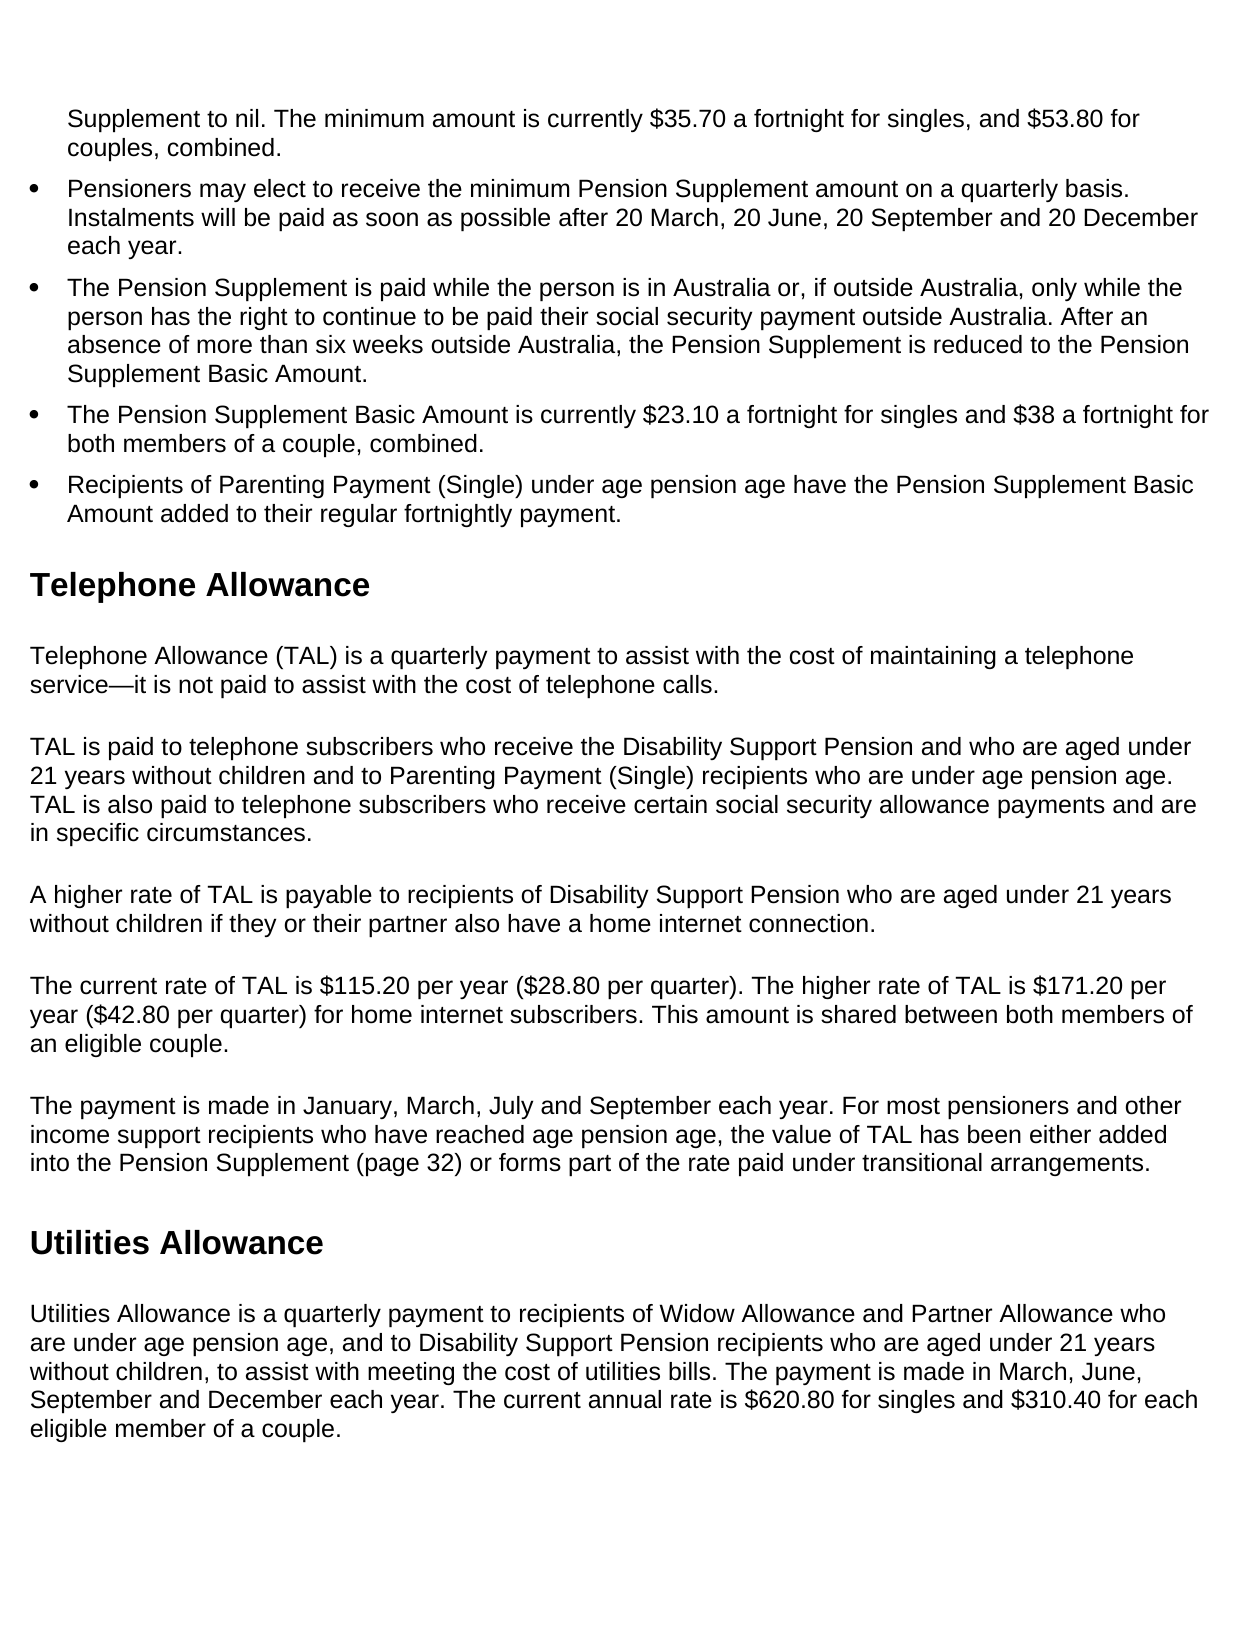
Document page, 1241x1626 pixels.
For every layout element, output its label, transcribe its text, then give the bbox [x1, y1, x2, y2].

subtitle Telephone Allowance [29, 565, 1211, 604]
list The Pension Supplement Basic Amount is currently $23.10 a fortnight for singles and $38 a fortnight for both members of a couple, combined. [29, 400, 1211, 458]
subtitle Utilities Allowance [29, 1223, 1211, 1261]
text Telephone Allowance (TAL) is a quarterly payment to assist with the cost of maintaining a telephone service—it is not paid to assist with the cost of telephone calls. [29, 641, 1211, 699]
text A higher rate of TAL is payable to recipients of Disability Support Pension who are aged under 21 years without children if they or their partner also have a home internet connection. [29, 881, 1211, 938]
list The Pension Supplement is paid while the person is in Australia or, if outside Australia, only while the person has the right to continue to be paid their social security payment outside Australia. After an absence of more than six weeks outside Australia, the Pension Supplement is reduced to the Pension Supplement Basic Amount. [29, 273, 1211, 388]
text The payment is made in January, March, July and September each year. For most pensioners and other income support recipients who have reached age pension age, the value of TAL has been either added into the Pension Supplement (page 32) or forms part of the rate paid under transitional arrangements. [29, 1091, 1211, 1177]
list Pensioners may elect to receive the minimum Pension Supplement amount on a quarterly basis. Instalments will be paid as soon as possible after 20 March, 20 June, 20 September and 20 December each year. [29, 174, 1211, 260]
text Utilities Allowance is a quarterly payment to recipients of Widow Allowance and Partner Allowance who are under age pension age, and to Disability Support Pension recipients who are aged under 21 years without children, to assist with meeting the cost of utilities bills. The payment is made in March, June, September and December each year. The current annual rate is $620.80 for singles and $310.40 for each eligible member of a couple. [29, 1299, 1211, 1443]
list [29, 104, 1211, 161]
list Recipients of Parenting Payment (Single) under age pension age have the Pension Supplement Basic Amount added to their regular fortnightly payment. [29, 470, 1211, 528]
text The current rate of TAL is $115.20 per year ($28.80 per quarter). The higher rate of TAL is $171.20 per year ($42.80 per quarter) for home internet subscribers. This amount is shared between both members of an eligible couple. [29, 971, 1211, 1058]
text TAL is paid to telephone subscribers who receive the Disability Support Pension and who are aged under 21 years without children and to Parenting Payment (Single) recipients who are under age pension age. TAL is also paid to telephone subscribers who receive certain social security allowance payments and are in specific circumstances. [29, 732, 1211, 847]
